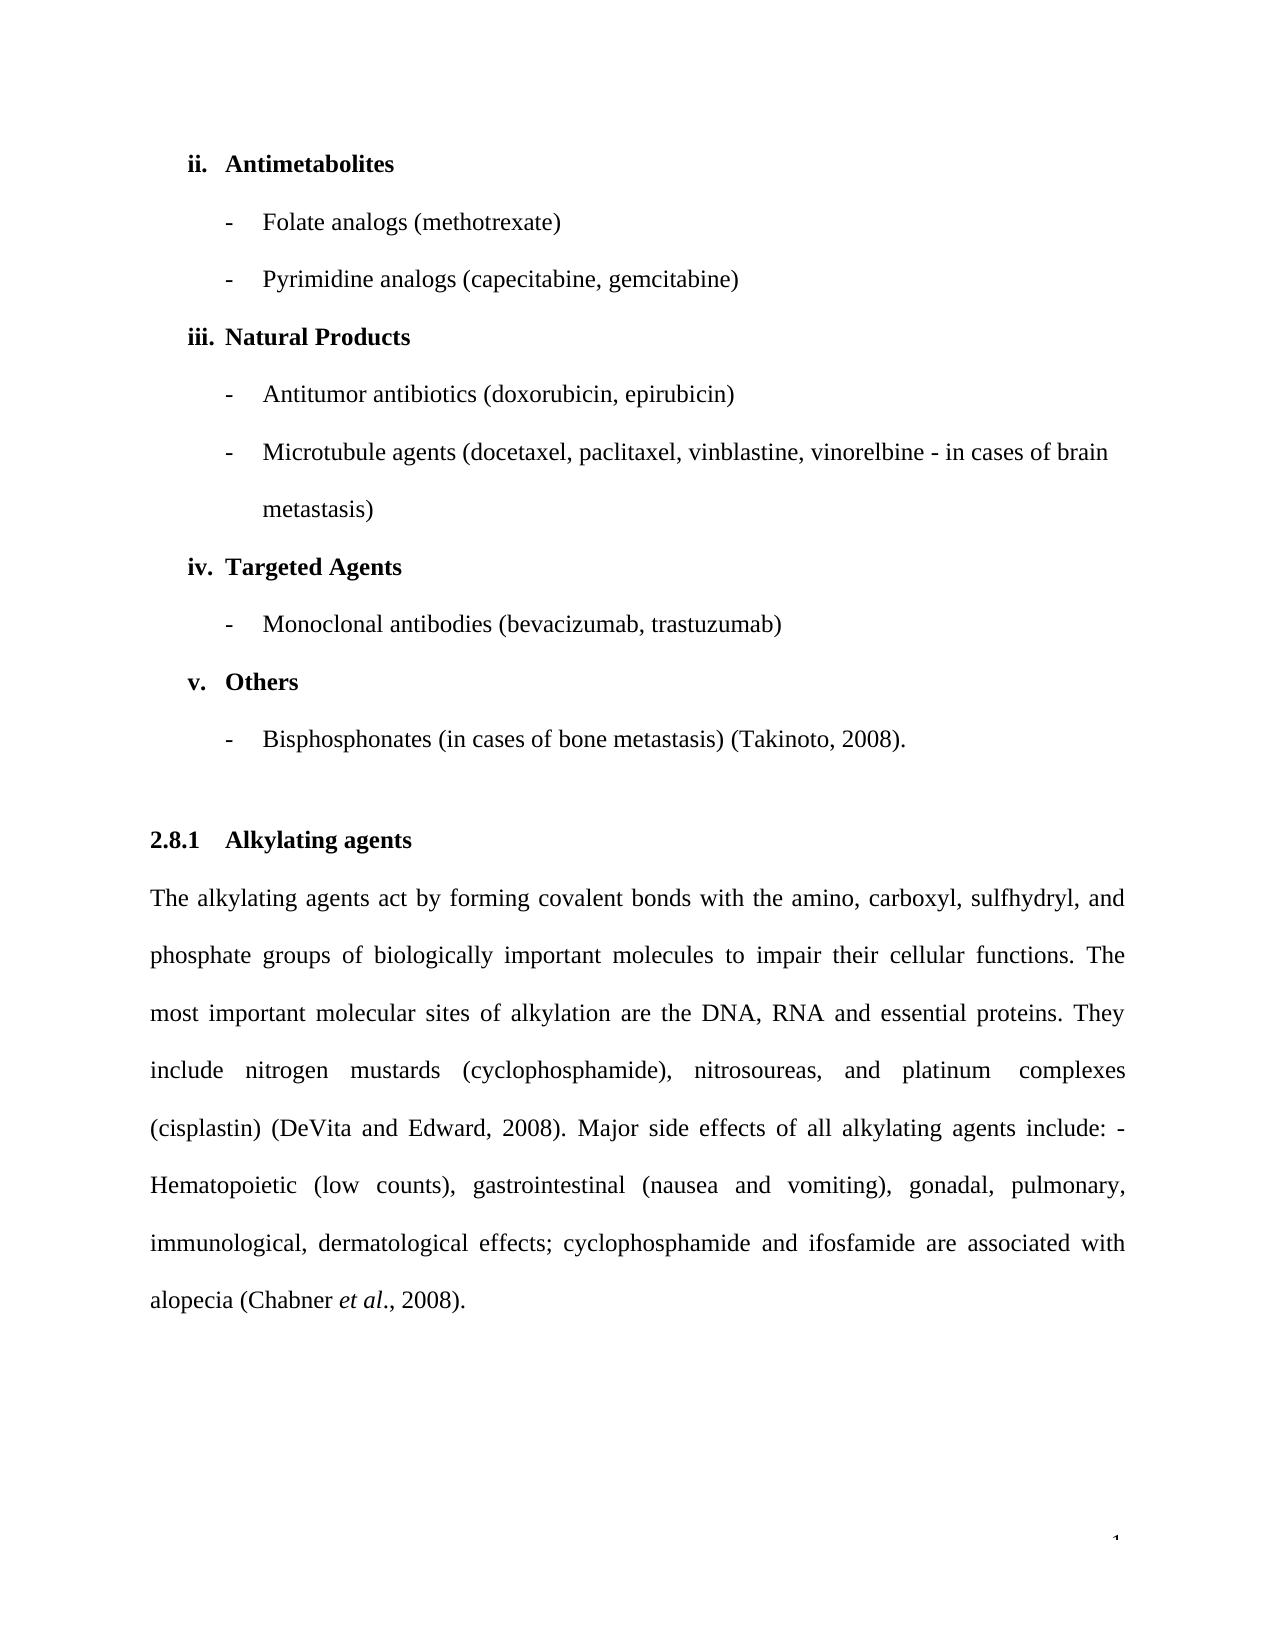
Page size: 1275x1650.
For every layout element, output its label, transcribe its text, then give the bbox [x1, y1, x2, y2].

subtitle Alkylating agents [150, 826, 1175, 854]
list Folate analogs (methotrexate) [225, 207, 1175, 236]
subtitle Antimetabolites [187, 149, 1175, 178]
subtitle Natural Products [187, 322, 1175, 351]
list Microtubule agents (docetaxel, paclitaxel, vinblastine, vinorelbine - in cases of brain metastasis) [225, 437, 1109, 523]
list Pyrimidine analogs (capecitabine, gemcitabine) [225, 264, 1175, 293]
list Monoclonal antibodies (bevacizumab, trastuzumab) [225, 609, 1175, 638]
list Bisphosphonates (in cases of bone metastasis) (Takinoto, 2008). [225, 724, 1175, 753]
list Antitumor antibiotics (doxorubicin, epirubicin) [225, 379, 1175, 408]
text The alkylating agents act by forming covalent bonds with the amino, carboxyl, sulfhydryl, and phosphate groups of biologically important molecules to impair their cellular functions. The most important molecular sites of alkylation are the DNA, RNA and essential proteins. They include nitrogen mustards (cyclophosphamide), nitrosoureas, and platinum complexes (cisplastin) (DeVita and Edward, 2008). Major side effects of all alkylating agents include: - Hematopoietic (low counts), gastrointestinal (nausea and vomiting), gonadal, pulmonary, immunological, dermatological effects; cyclophosphamide and ifosfamide are associated with alopecia (Chabner et al., 2008). [150, 883, 1126, 1314]
subtitle Targeted Agents [187, 552, 1175, 581]
subtitle Others [187, 667, 1175, 696]
